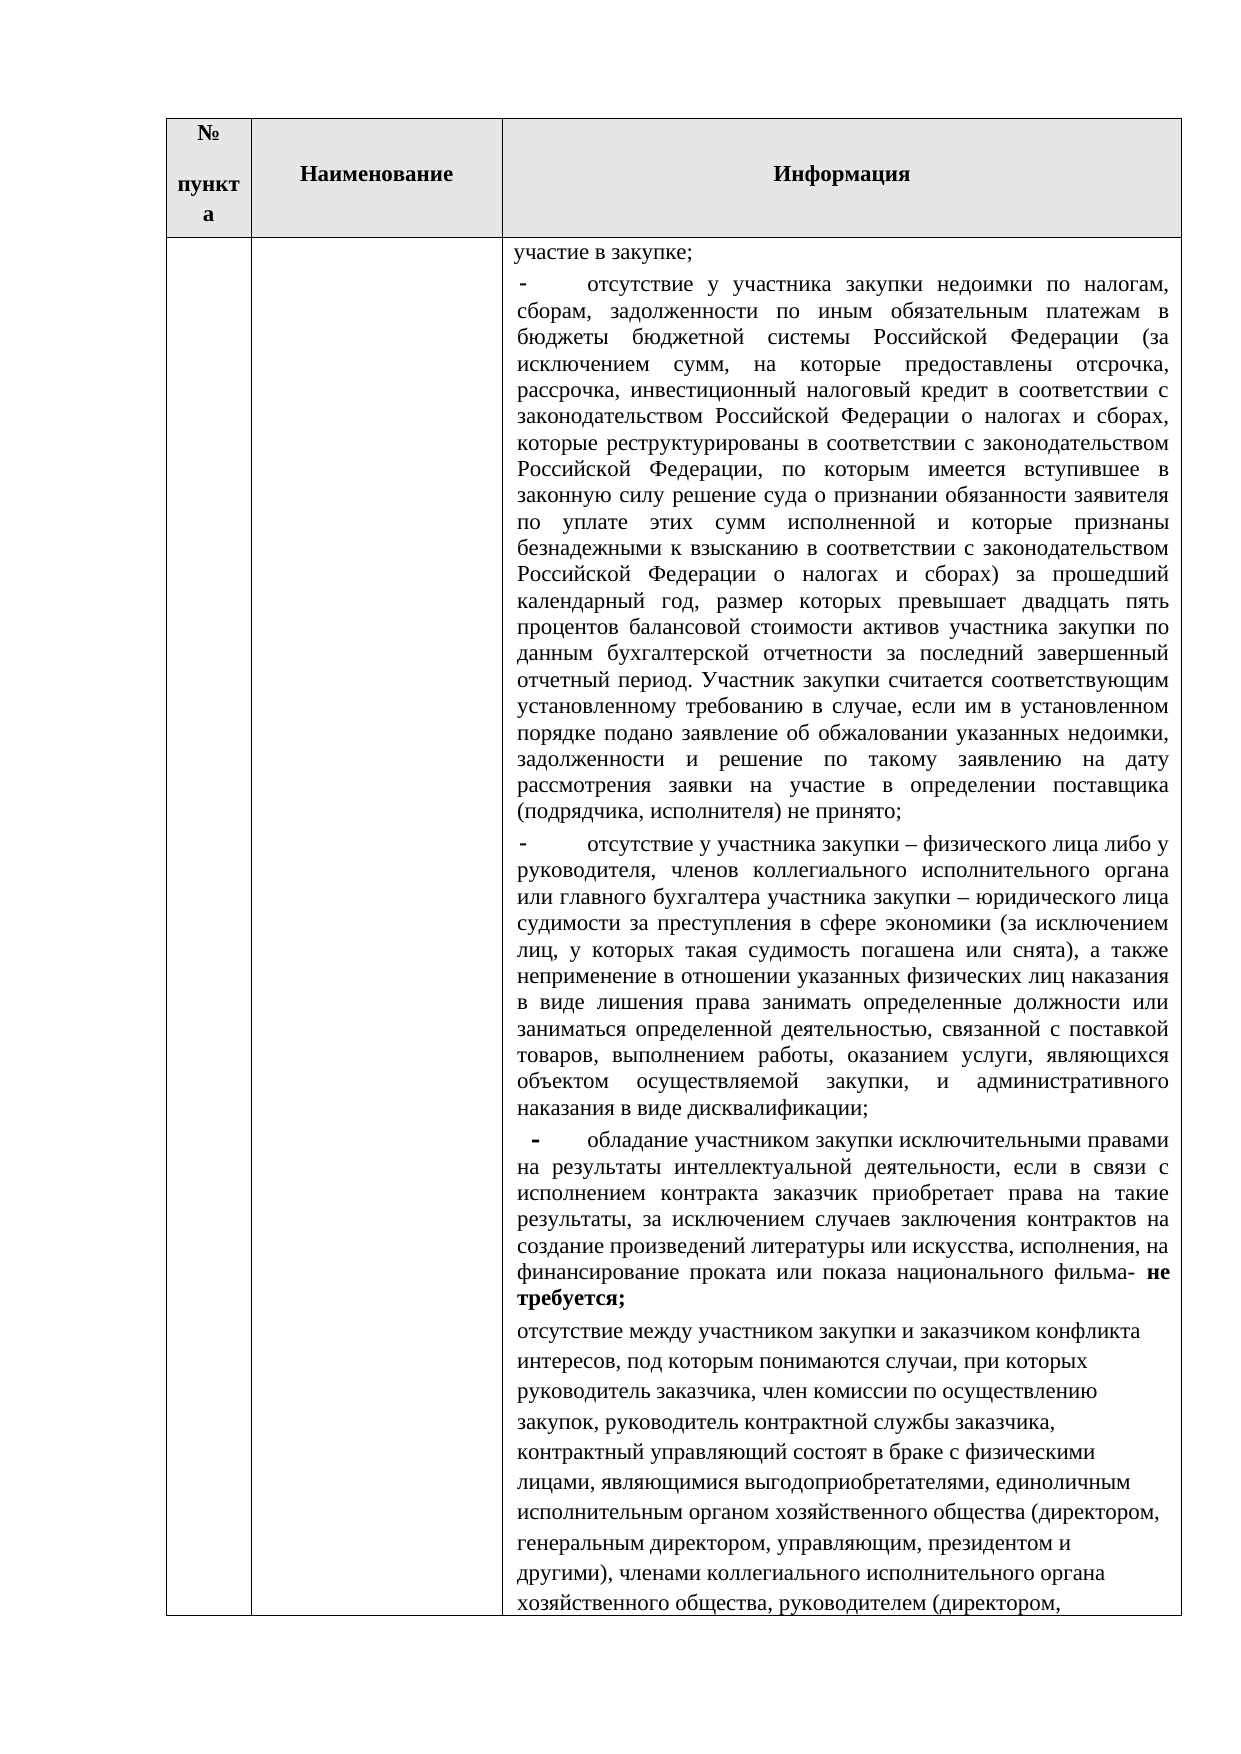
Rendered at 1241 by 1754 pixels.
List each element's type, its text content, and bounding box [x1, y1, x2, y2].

table_cell [167, 238, 251, 1615]
table_header № пункта [167, 119, 251, 237]
table_header Наименование [252, 119, 502, 237]
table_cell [503, 238, 1181, 1615]
table_header Информация [503, 119, 1181, 237]
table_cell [252, 238, 502, 1615]
